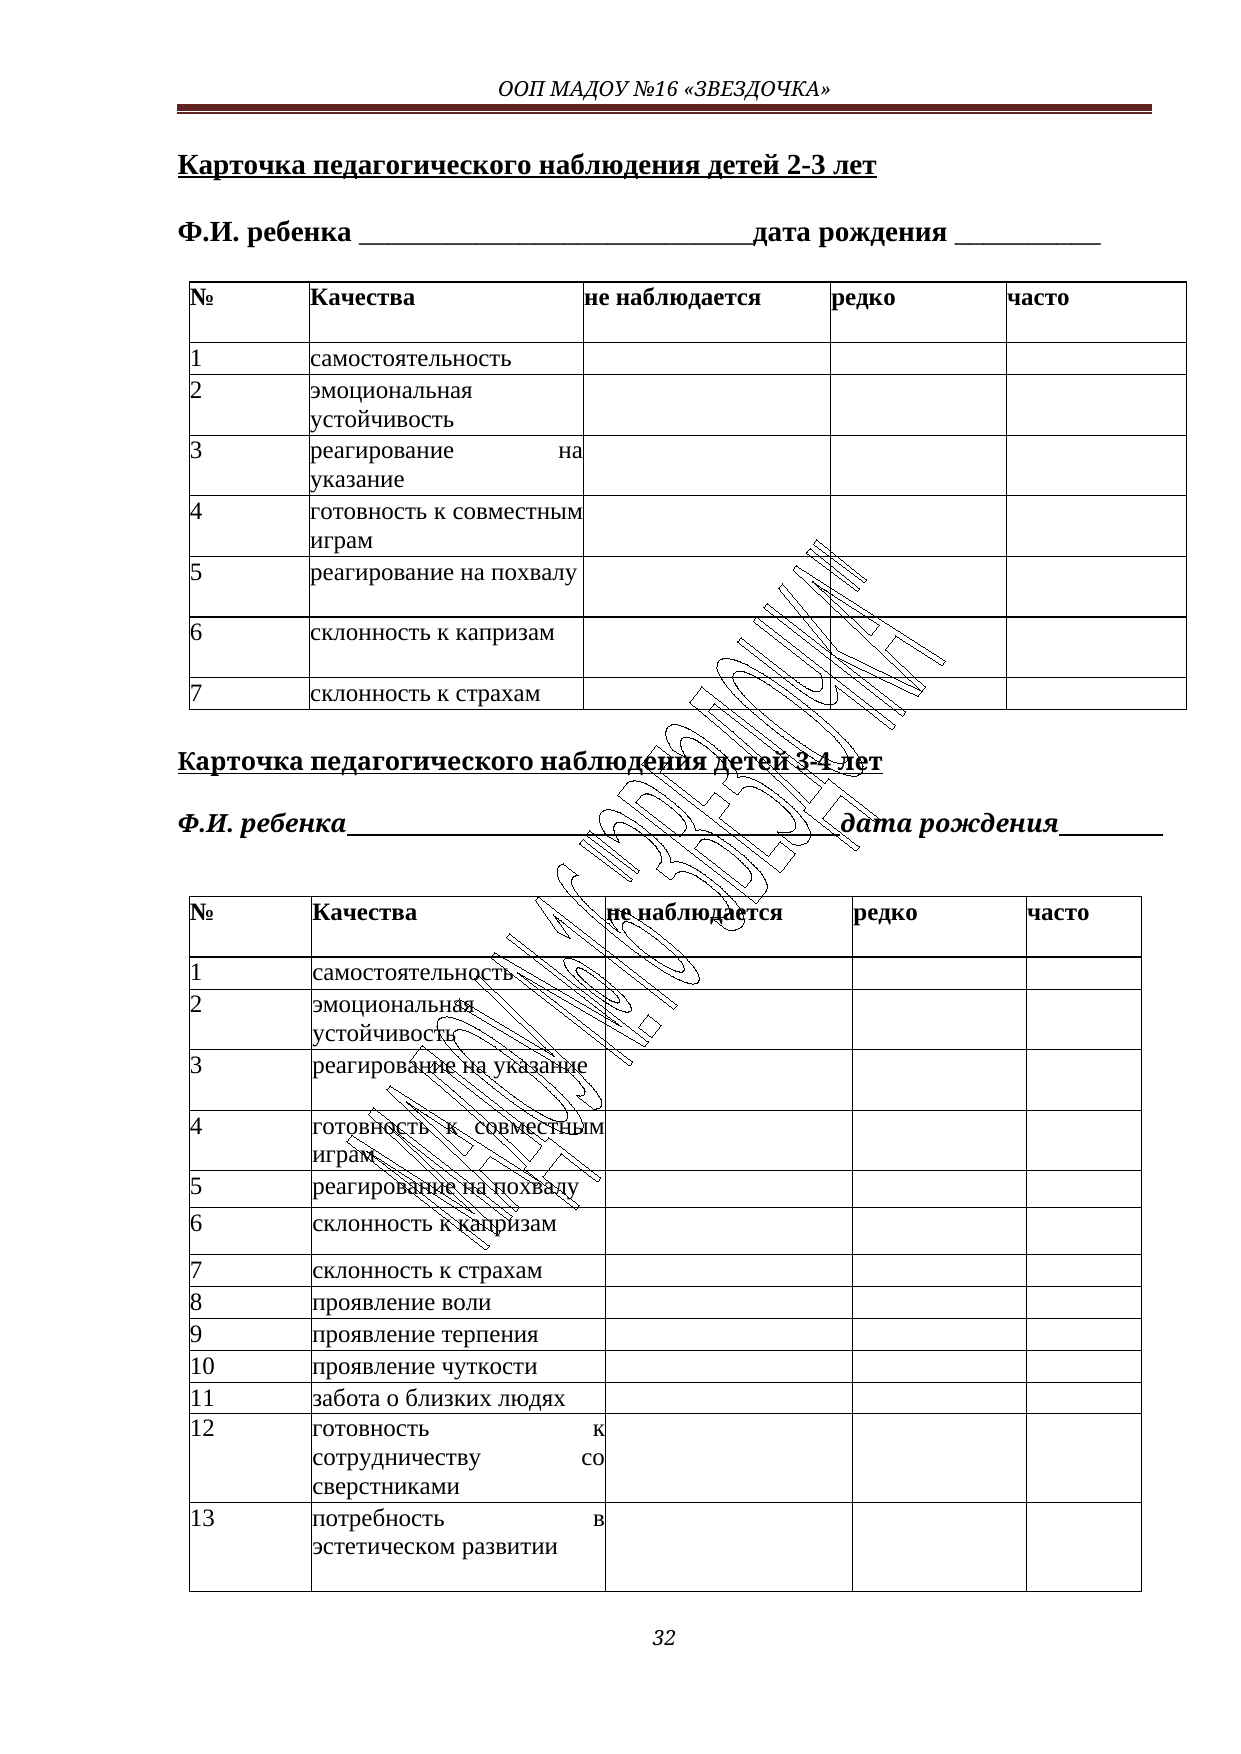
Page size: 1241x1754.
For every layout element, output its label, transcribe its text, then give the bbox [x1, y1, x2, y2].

table_cell 5 [190, 1171, 311, 1207]
table_cell [606, 990, 852, 1049]
table_cell склонность к страхам [310, 678, 583, 709]
table_cell [606, 1208, 852, 1254]
table_cell [853, 1414, 1026, 1502]
table_cell [1027, 1319, 1141, 1350]
table_cell 1 [190, 343, 309, 374]
text Карточка педагогического наблюдения детей 2-3 лет [177, 147, 1152, 181]
table_cell [606, 1050, 852, 1110]
table_cell 12 [190, 1414, 311, 1502]
table_cell [853, 1208, 1026, 1254]
table_cell готовность к совместным играм [312, 1111, 605, 1170]
table_cell склонность к капризам [310, 618, 583, 677]
table_cell [853, 1383, 1026, 1412]
table_cell [853, 1171, 1026, 1207]
table_cell 3 [190, 436, 309, 495]
table_cell [606, 1111, 852, 1170]
table_cell готовность к сотрудничеству со сверстниками [312, 1414, 605, 1502]
table_cell 3 [190, 1050, 311, 1110]
table_cell [853, 1351, 1026, 1382]
table_cell проявление воли [312, 1287, 605, 1318]
table_cell самостоятельность [312, 958, 605, 988]
table_cell проявление терпения [312, 1319, 605, 1350]
table_cell [606, 1319, 852, 1350]
table_cell [853, 1503, 1026, 1591]
text Ф.И. ребенка дата рождения [177, 806, 1152, 839]
table_cell склонность к капризам [312, 1208, 605, 1254]
table_cell [1027, 1383, 1141, 1412]
table_cell [584, 343, 830, 374]
table_header Качества [312, 897, 605, 956]
table_cell реагирование на указание [312, 1050, 605, 1110]
table_cell [1007, 678, 1186, 709]
table_header не наблюдается [606, 897, 852, 956]
table_cell 4 [190, 496, 309, 556]
table_cell [606, 1351, 852, 1382]
table_cell склонность к страхам [312, 1255, 605, 1286]
table_cell [1007, 496, 1186, 556]
table_cell [606, 1255, 852, 1286]
table_cell проявление чуткости [312, 1351, 605, 1382]
table_cell эмоциональная устойчивость [312, 990, 605, 1049]
table_header редко [831, 283, 1006, 342]
table_cell реагирование на похвалу [310, 557, 583, 616]
table_cell [1027, 1255, 1141, 1286]
table_cell [831, 678, 1006, 709]
table_cell [853, 1050, 1026, 1110]
table_cell 6 [190, 618, 309, 677]
table_cell 10 [190, 1351, 311, 1382]
table_cell 8 [190, 1287, 311, 1318]
table_cell 5 [190, 557, 309, 616]
table_cell 9 [190, 1319, 311, 1350]
table_cell эмоциональная устойчивость [310, 375, 583, 434]
table_header часто [1027, 897, 1141, 956]
table_cell [584, 375, 830, 434]
table_cell [831, 496, 1006, 556]
table_cell [1027, 1503, 1141, 1591]
table_cell [584, 436, 830, 495]
table_cell [606, 1287, 852, 1318]
table_cell [1027, 1111, 1141, 1170]
table_cell [1027, 1171, 1141, 1207]
table_cell [606, 1414, 852, 1502]
table_cell готовность к совместным играм [310, 496, 583, 556]
table_cell [831, 375, 1006, 434]
table_cell [831, 436, 1006, 495]
table_cell [1027, 958, 1141, 988]
table_cell [853, 1111, 1026, 1170]
table_cell самостоятельность [310, 343, 583, 374]
table_cell [584, 496, 830, 556]
table_cell 7 [190, 678, 309, 709]
table_cell [1027, 1050, 1141, 1110]
table_cell [853, 1287, 1026, 1318]
table_cell 13 [190, 1503, 311, 1591]
table_cell [853, 958, 1026, 988]
table_cell реагирование на указание [310, 436, 583, 495]
table_cell [1027, 1351, 1141, 1382]
table_header № [190, 897, 311, 956]
table_cell [1027, 1287, 1141, 1318]
table_cell 11 [190, 1383, 311, 1412]
table_cell 1 [190, 958, 311, 988]
table_cell 6 [190, 1208, 311, 1254]
table_cell реагирование на похвалу [312, 1171, 605, 1207]
table_cell 2 [190, 990, 311, 1049]
table_cell [853, 1255, 1026, 1286]
table_cell 4 [190, 1111, 311, 1170]
table_cell [831, 557, 1006, 616]
table_cell [831, 618, 1006, 677]
text Карточка педагогического наблюдения детей 3-4 лет [177, 744, 1152, 778]
text Ф.И. ребенка ___________________________дата рождения __________ [177, 214, 1152, 248]
table_cell [853, 990, 1026, 1049]
table_cell 7 [190, 1255, 311, 1286]
table_cell [853, 1319, 1026, 1350]
table_header редко [853, 897, 1026, 956]
table_cell [584, 557, 830, 616]
table_cell [1007, 375, 1186, 434]
table_cell [584, 678, 830, 709]
table_header часто [1007, 283, 1186, 342]
table_cell [584, 618, 830, 677]
table_cell забота о близких людях [312, 1383, 605, 1412]
table_cell [606, 1503, 852, 1591]
table_cell [831, 343, 1006, 374]
table_cell 2 [190, 375, 309, 434]
table_cell [1007, 343, 1186, 374]
table_cell [1027, 990, 1141, 1049]
table_header не наблюдается [584, 283, 830, 342]
table_cell [1007, 618, 1186, 677]
table_cell [1027, 1414, 1141, 1502]
table_cell [606, 1171, 852, 1207]
table_cell [606, 958, 852, 988]
table_cell [1027, 1208, 1141, 1254]
table_cell [606, 1383, 852, 1412]
table_header № [190, 283, 309, 342]
table_header Качества [310, 283, 583, 342]
table_cell [1007, 557, 1186, 616]
table_cell [1007, 436, 1186, 495]
table_cell потребность в эстетическом развитии [312, 1503, 605, 1591]
